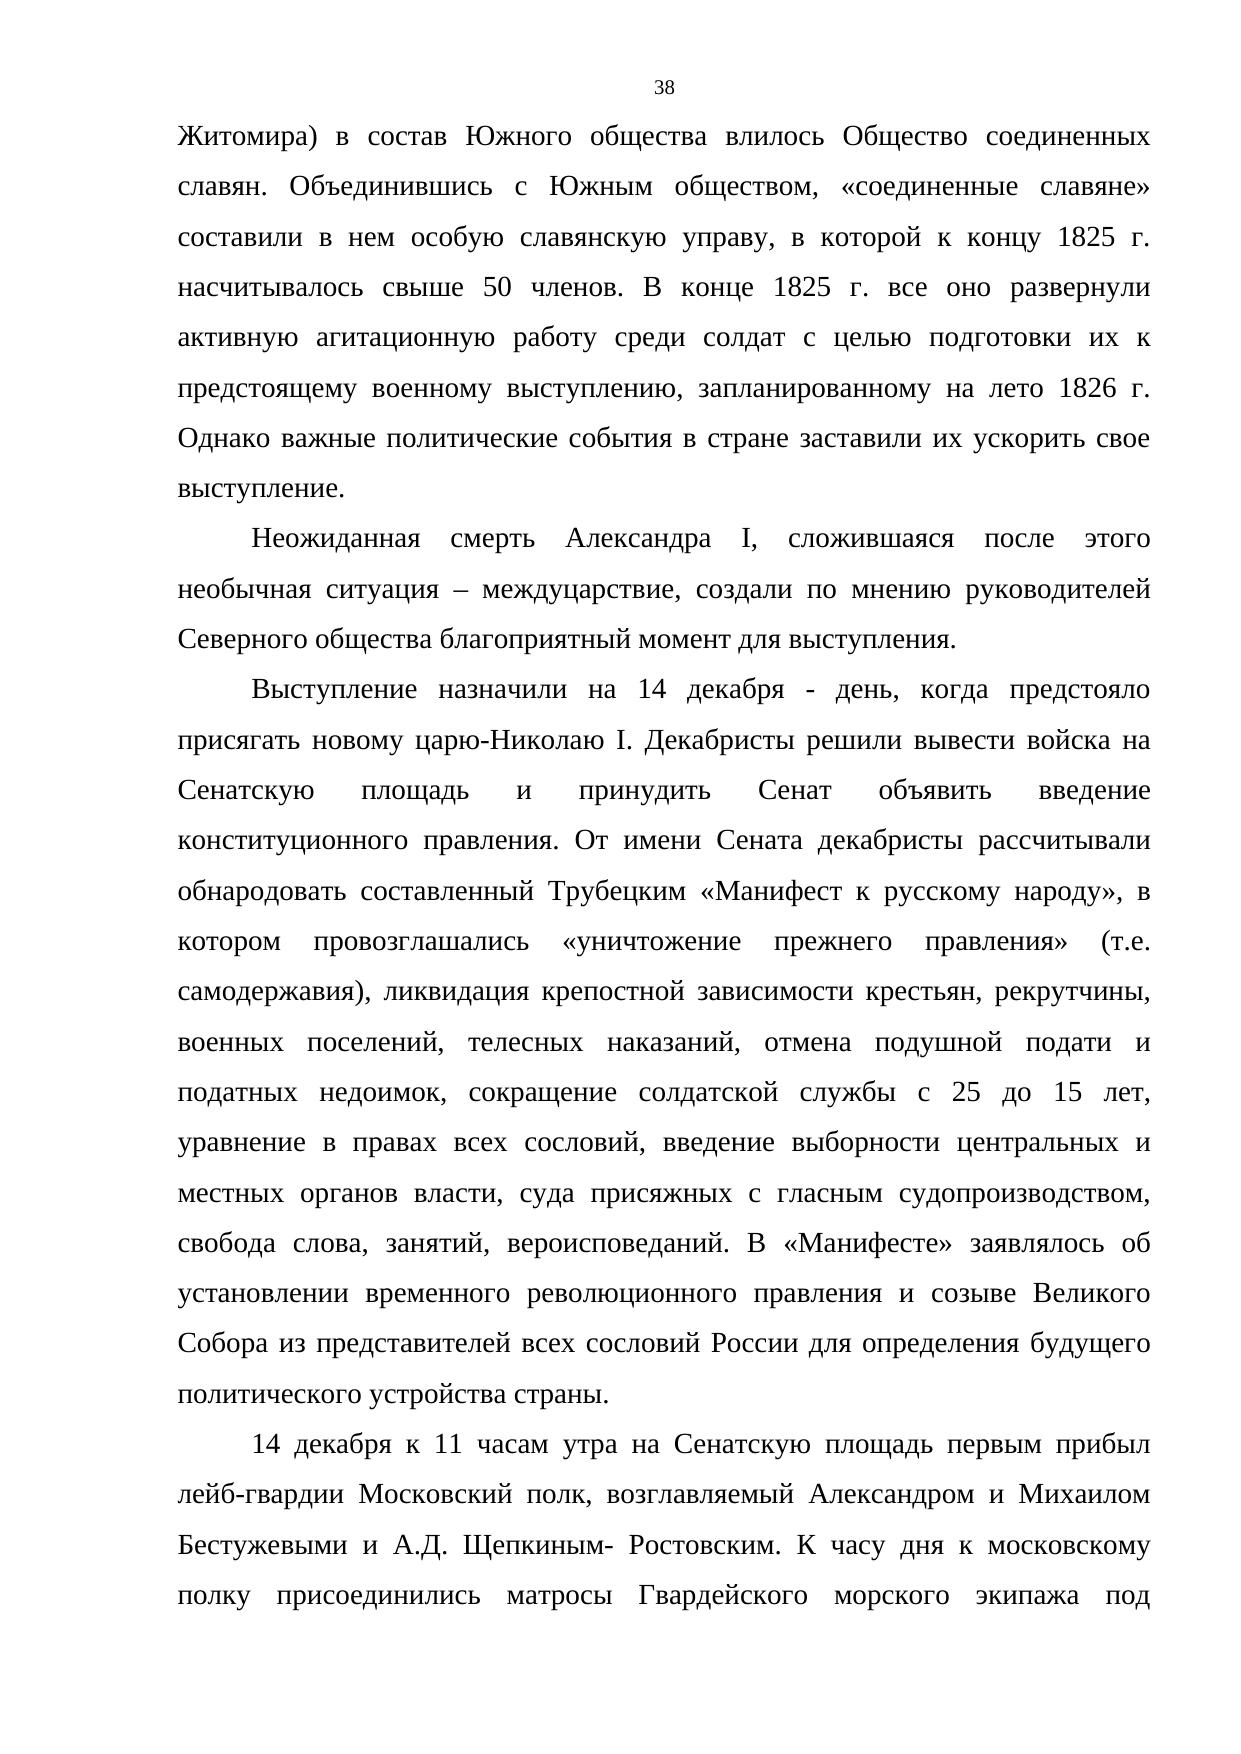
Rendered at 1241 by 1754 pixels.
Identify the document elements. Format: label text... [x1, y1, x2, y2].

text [177, 1426, 1152, 1611]
text Неожиданная смерть Александра I, сложившаяся после этого необычная ситуация – междуцарствие, создали по мнению руководителей Северного общества благоприятный момент для выступления. [177, 521, 1152, 655]
text Выступление назначили на 14 декабря - день, когда предстояло присягать новому царю-Николаю I. Декабристы решили вывести войска на Сенатскую площадь и принудить Сенат объявить введение конституционного правления. От имени Сената декабристы рассчитывали обнародовать составленный Трубецким «Манифест к русскому народу», в котором провозглашались «уничтожение прежнего правления» (т.е. самодержавия), ликвидация крепостной зависимости крестьян, рекрутчины, военных поселений, телесных наказаний, отмена подушной подати и податных недоимок, сокращение солдатской службы с 25 до 15 лет, уравнение в правах всех сословий, введение выборности центральных и местных органов власти, суда присяжных с гласным судопроизводством, свобода слова, занятий, вероисповеданий. В «Манифесте» заявлялось об установлении временного революционного правления и созыве Великого Собора из представителей всех сословий России для определения будущего политического устройства страны. [177, 672, 1152, 1409]
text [177, 118, 1152, 504]
